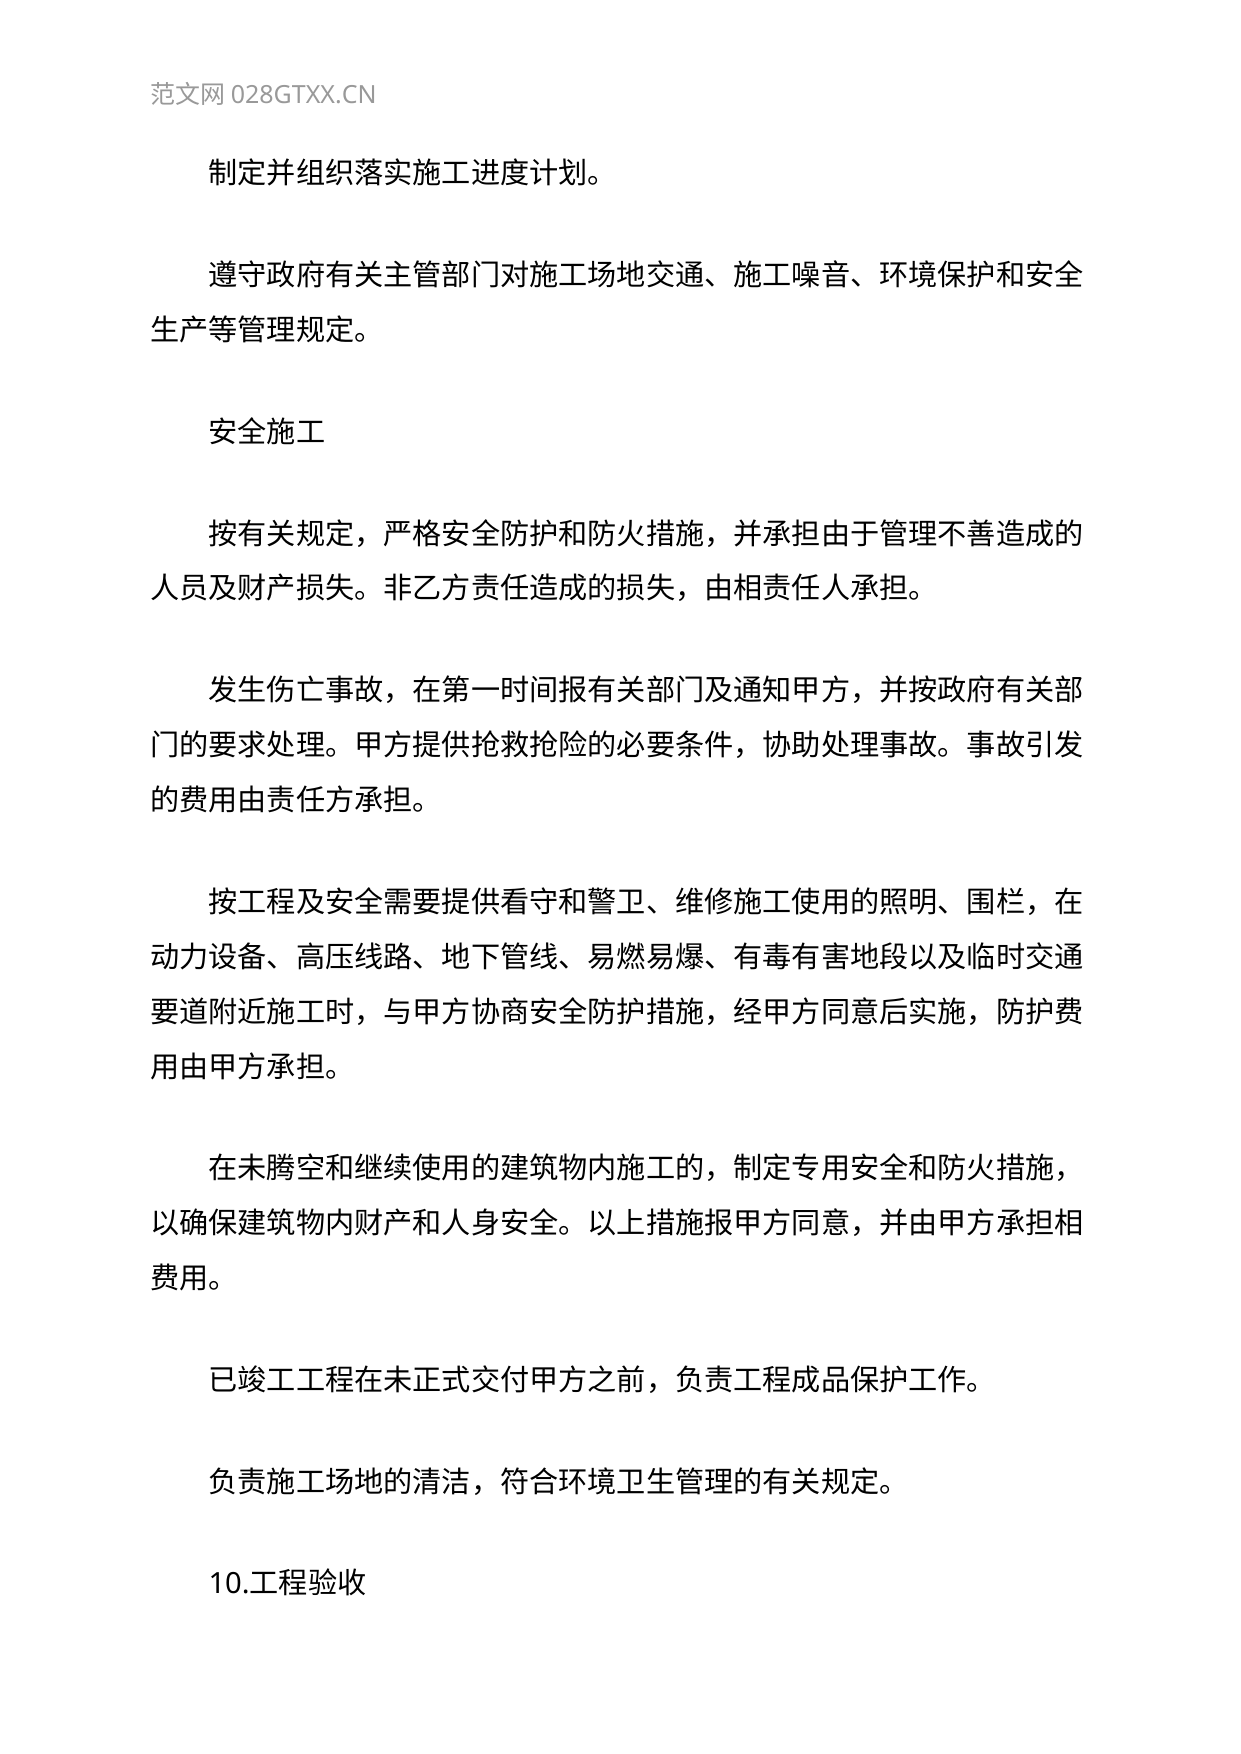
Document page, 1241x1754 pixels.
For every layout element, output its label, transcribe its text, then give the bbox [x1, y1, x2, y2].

text 制定并组织落实施工进度计划。 [150, 150, 1090, 192]
text 发生伤亡事故，在第一时间报有关部门及通知甲方，并按政府有关部门的要求处理。甲方提供抢救抢险的必要条件，协助处理事故。事故引发的费用由责任方承担。 [150, 667, 1090, 819]
text 按有关规定，严格安全防护和防火措施，并承担由于管理不善造成的人员及财产损失。非乙方责任造成的损失，由相责任人承担。 [150, 510, 1090, 607]
text 负责施工场地的清洁，符合环境卫生管理的有关规定。 [150, 1458, 1090, 1501]
text 安全施工 [150, 408, 1090, 451]
text 在未腾空和继续使用的建筑物内施工的，制定专用安全和防火措施，以确保建筑物内财产和人身安全。以上措施报甲方同意，并由甲方承担相费用。 [150, 1145, 1090, 1297]
text 10.工程验收 [150, 1560, 1090, 1602]
text 按工程及安全需要提供看守和警卫、维修施工使用的照明、围栏，在动力设备、高压线路、地下管线、易燃易爆、有毒有害地段以及临时交通要道附近施工时，与甲方协商安全防护措施，经甲方同意后实施，防护费用由甲方承担。 [150, 878, 1090, 1085]
text 已竣工工程在未正式交付甲方之前，负责工程成品保护工作。 [150, 1356, 1090, 1399]
text 遵守政府有关主管部门对施工场地交通、施工噪音、环境保护和安全生产等管理规定。 [150, 252, 1090, 349]
